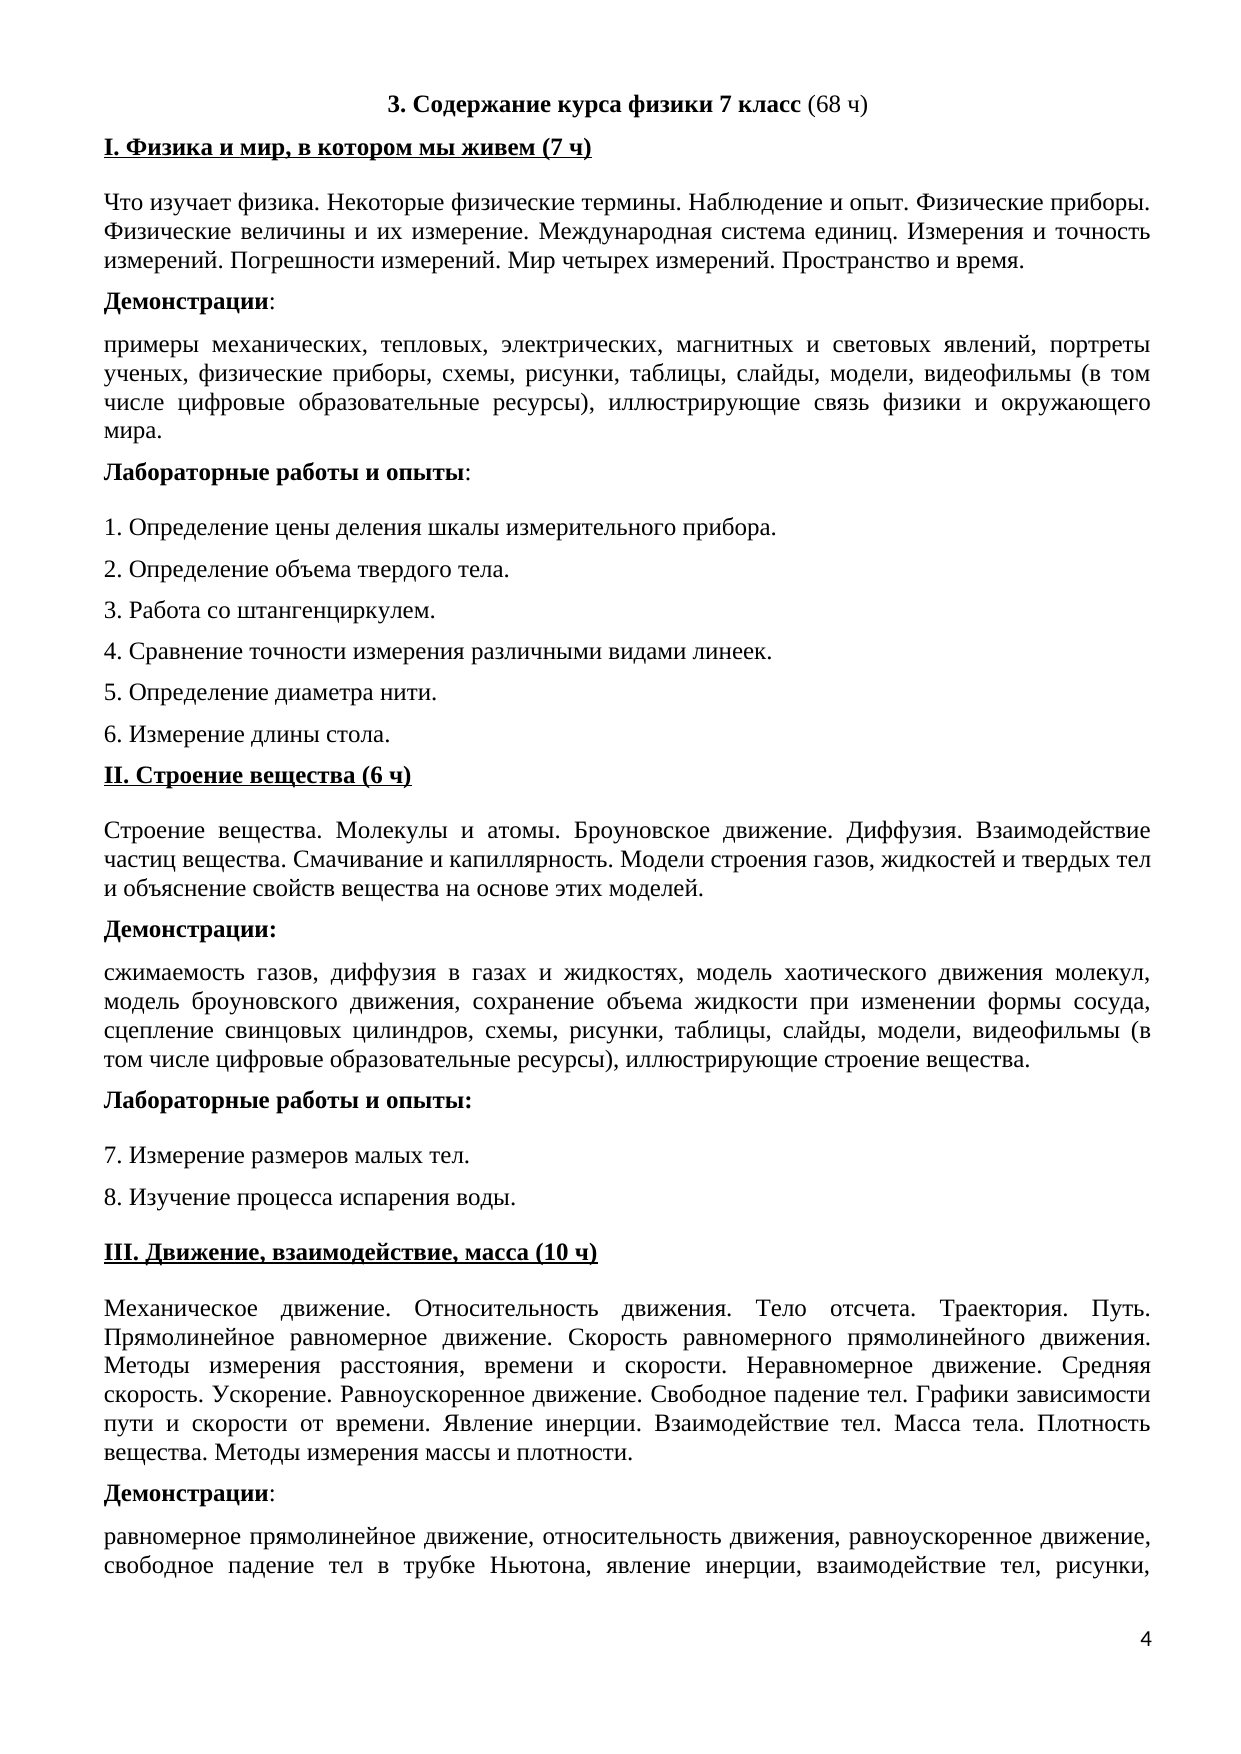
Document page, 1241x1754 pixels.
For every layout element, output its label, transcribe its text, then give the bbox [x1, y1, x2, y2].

text 3. Содержание курса физики 7 класс (68 ч) [103, 89, 1152, 117]
text Демонстрации: [103, 914, 1152, 943]
text Строение вещества. Молекулы и атомы. Броуновское движение. Диффузия. Взаимодействие частиц вещества. Смачивание и капиллярность. Модели строения газов, жидкостей и твердых тел и объяснение свойств вещества на основе этих моделей. [103, 816, 1152, 902]
text 4. Сравнение точности измерения различными видами линеек. [103, 636, 1152, 665]
text Демонстрации: [103, 1478, 1152, 1507]
text 1. Определение цены деления шкалы измерительного прибора. [103, 512, 1152, 541]
text сжимаемость газов, диффузия в газах и жидкостях, модель хаотического движения молекул, модель броуновского движения, сохранение объема жидкости при изменении формы сосуда, сцепление свинцовых цилиндров, схемы, рисунки, таблицы, слайды, модели, видеофильмы (в том числе цифровые образовательные ресурсы), иллюстрирующие строение вещества. [103, 957, 1152, 1072]
text 5. Определение диаметра нити. [103, 677, 1152, 706]
text Лабораторные работы и опыты: [103, 1085, 1152, 1114]
text 2. Определение объема твердого тела. [103, 554, 1152, 582]
text I. Физика и мир, в котором мы живем (7 ч) [103, 132, 1152, 161]
text 6. Измерение длины стола. [103, 719, 1152, 747]
text 7. Измерение размеров малых тел. [103, 1141, 1152, 1169]
text Лабораторные работы и опыты: [103, 457, 1152, 486]
text III. Движение, взаимодействие, масса (10 ч) [103, 1237, 1152, 1266]
text примеры механических, тепловых, электрических, магнитных и световых явлений, портреты ученых, физические приборы, схемы, рисунки, таблицы, слайды, модели, видеофильмы (в том числе цифровые образовательные ресурсы), иллюстрирующие связь физики и окружающего мира. [103, 329, 1152, 444]
text Что изучает физика. Некоторые физические термины. Наблюдение и опыт. Физические приборы. Физические величины и их измерение. Международная система единиц. Измерения и точность измерений. Погрешности измерений. Мир четырех измерений. Пространство и время. [103, 187, 1152, 274]
text 8. Изучение процесса испарения воды. [103, 1182, 1152, 1211]
text Механическое движение. Относительность движения. Тело отсчета. Траектория. Путь. Прямолинейное равномерное движение. Скорость равномерного прямолинейного движения. Методы измерения расстояния, времени и скорости. Неравномерное движение. Средняя скорость. Ускорение. Равноускоренное движение. Свободное падение тел. Графики зависимости пути и скорости от времени. Явление инерции. Взаимодействие тел. Масса тела. Плотность вещества. Методы измерения массы и плотности. [103, 1293, 1152, 1466]
text 3. Работа со штангенциркулем. [103, 595, 1152, 624]
text Демонстрации: [103, 286, 1152, 315]
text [103, 1521, 1152, 1579]
text II. Строение вещества (6 ч) [103, 760, 1152, 789]
